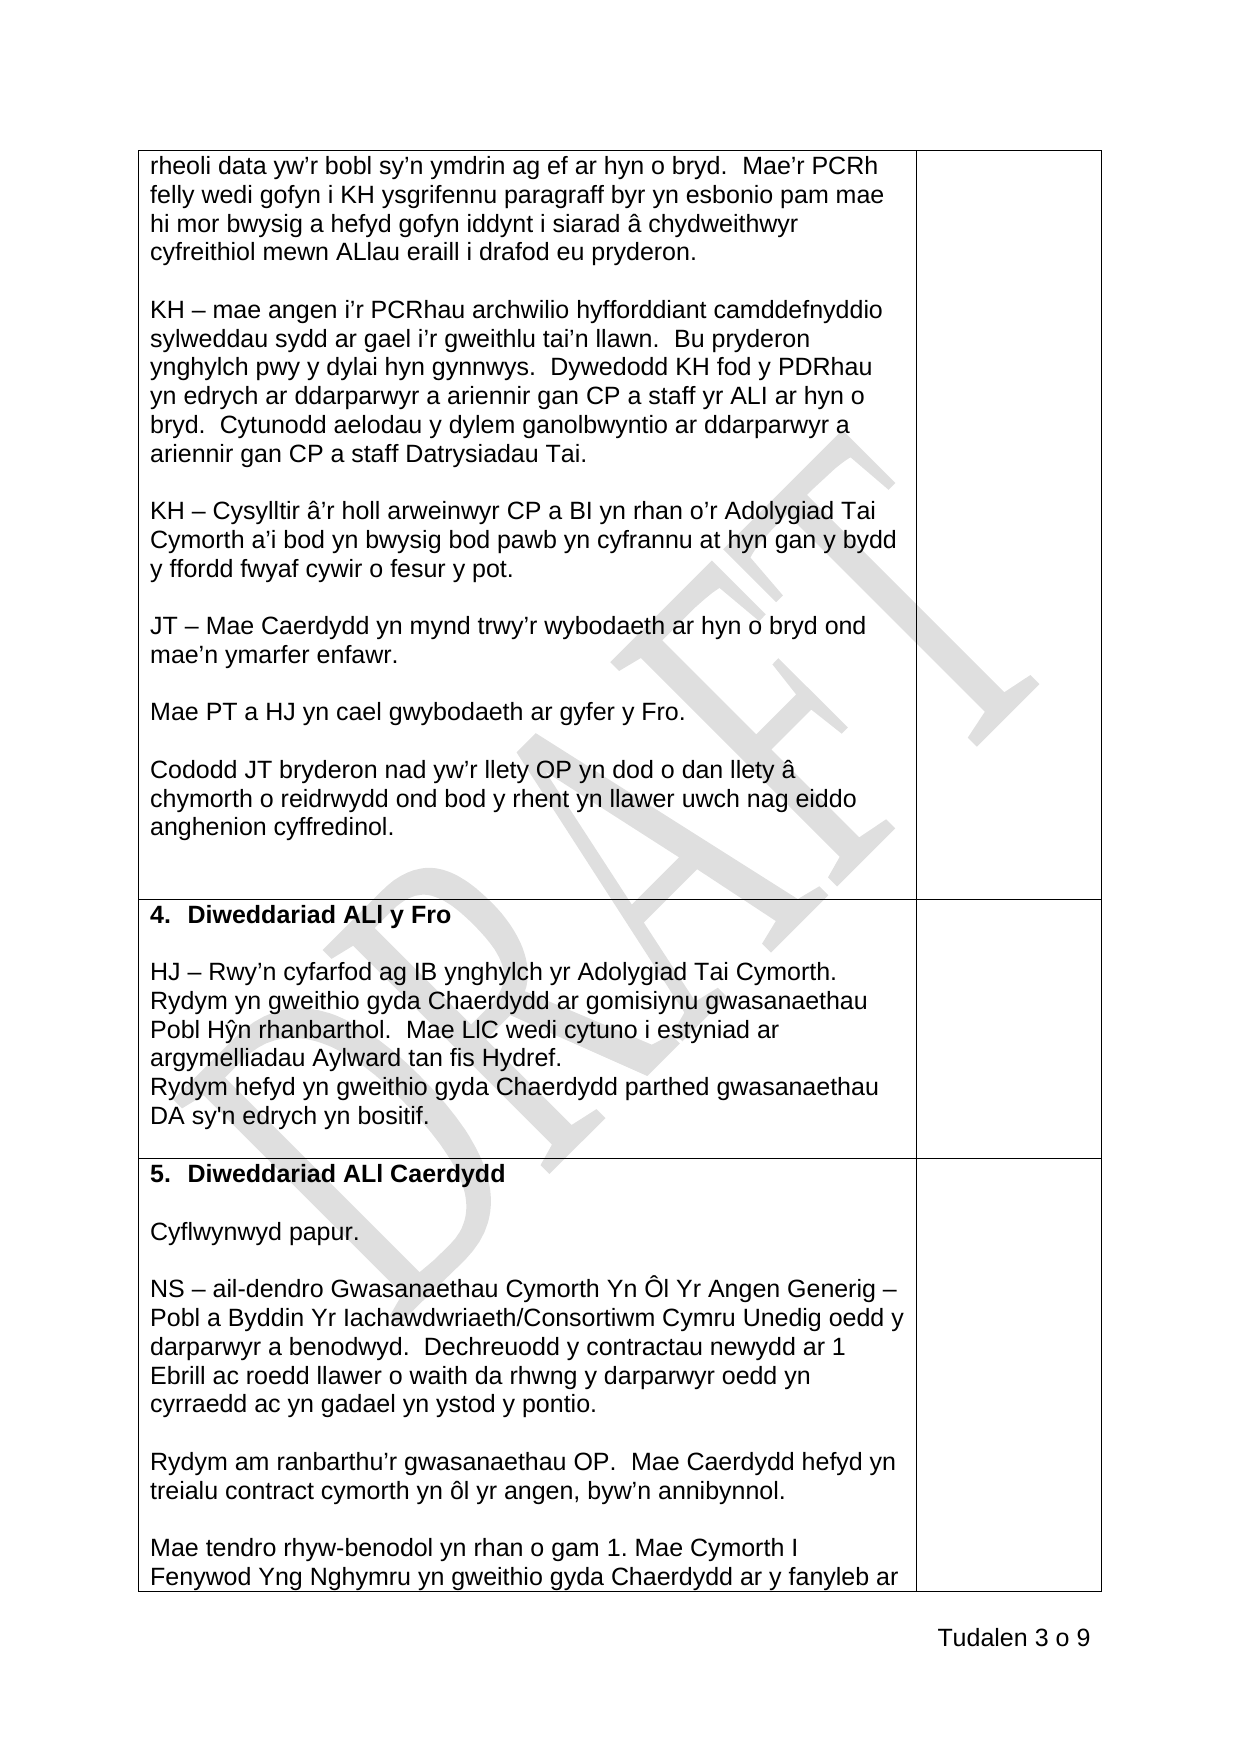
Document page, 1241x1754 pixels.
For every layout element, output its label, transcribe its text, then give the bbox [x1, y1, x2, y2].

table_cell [139, 1159, 916, 1591]
table_cell Diweddariad ALl y Fro HJ – Rwy’n cyfarfod ag IB ynghylch yr Adolygiad Tai Cymorth. Rydym yn gweithio gyda Chaerdydd ar gomisiynu gwasanaethau Pobl Hŷn rhanbarthol. Mae LlC wedi cytuno i estyniad ar argymelliadau Aylward tan fis Hydref. Rydym hefyd yn gweithio gyda Chaerdydd parthed gwasanaethau DA sy'n edrych yn bositif. [139, 900, 916, 1158]
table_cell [139, 151, 916, 898]
table_cell [917, 151, 1101, 898]
table_cell [917, 1159, 1101, 1591]
table_cell [917, 900, 1101, 1158]
